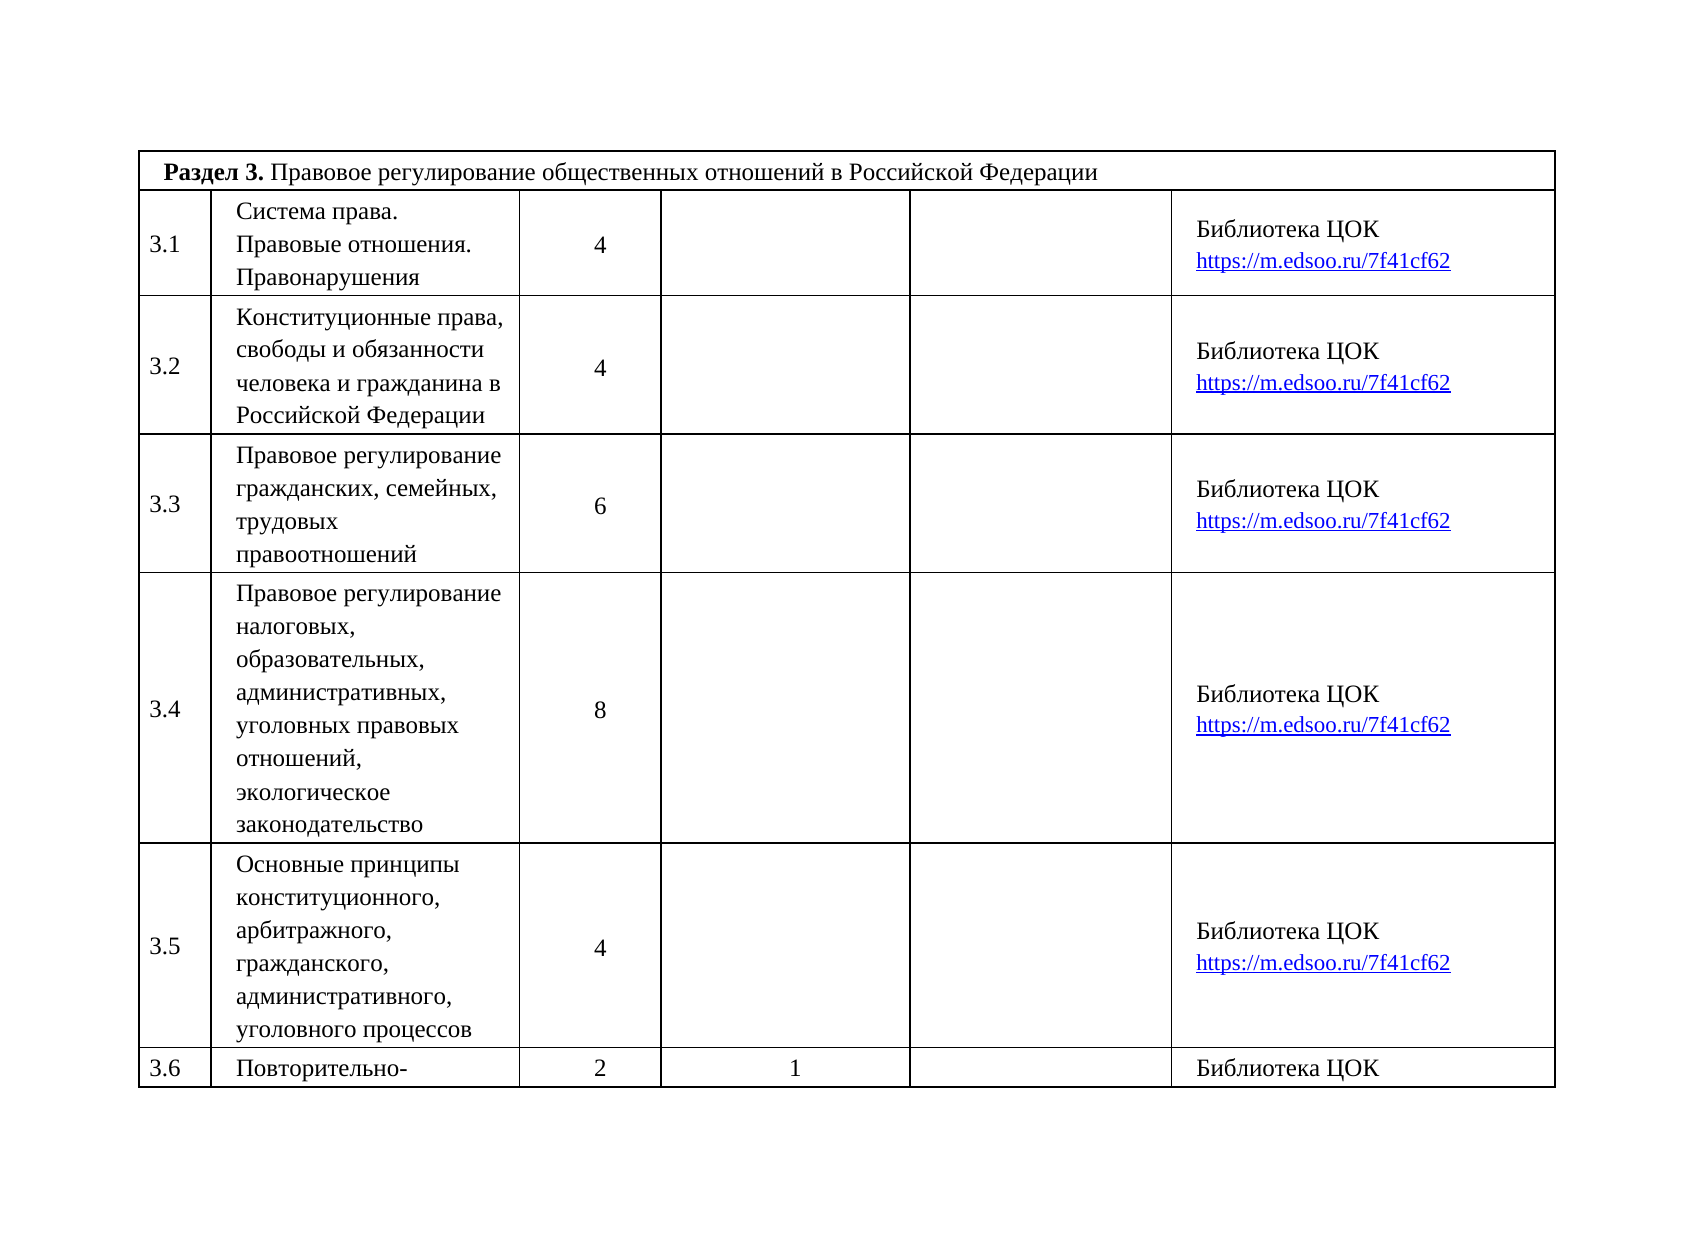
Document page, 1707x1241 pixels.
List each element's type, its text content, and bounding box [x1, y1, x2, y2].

table_cell 1 [662, 1048, 909, 1086]
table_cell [212, 1048, 519, 1086]
table_cell 4 [520, 191, 660, 295]
table_cell [911, 1048, 1171, 1086]
table_cell [911, 191, 1171, 295]
table_cell [911, 573, 1171, 842]
table_cell [662, 435, 909, 572]
table_cell 8 [520, 573, 660, 842]
table_cell 3.4 [140, 573, 210, 842]
table_cell [662, 191, 909, 295]
table_cell [911, 844, 1171, 1047]
table_cell Конституционные права, свободы и обязанности человека и гражданина в Российской Федерации [212, 296, 519, 433]
table_cell Библиотека ЦОК https://m.edsoo.ru/7f41cf62 [1172, 296, 1554, 433]
table_cell 4 [520, 844, 660, 1047]
table_cell [911, 296, 1171, 433]
table_cell [911, 435, 1171, 572]
table_cell 2 [520, 1048, 660, 1086]
table_cell 3.6 [140, 1048, 210, 1086]
table_cell 3.1 [140, 191, 210, 295]
table_cell 3.3 [140, 435, 210, 572]
table_cell Правовое регулирование налоговых, образовательных, административных, уголовных правовых отношений, экологическое законодательство [212, 573, 519, 842]
table_cell Правовое регулирование гражданских, семейных, трудовых правоотношений [212, 435, 519, 572]
table_cell Система права. Правовые отношения. Правонарушения [212, 191, 519, 295]
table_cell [1172, 191, 1554, 295]
table_cell 4 [520, 296, 660, 433]
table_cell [1172, 1048, 1554, 1086]
table_cell [662, 844, 909, 1047]
table_cell Основные принципы конституционного, арбитражного, гражданского, административного, уголовного процессов [212, 844, 519, 1047]
table_cell Библиотека ЦОК https://m.edsoo.ru/7f41cf62 [1172, 573, 1554, 842]
table_cell Библиотека ЦОК https://m.edsoo.ru/7f41cf62 [1172, 435, 1554, 572]
table_cell 3.5 [140, 844, 210, 1047]
table_cell 6 [520, 435, 660, 572]
table_cell Библиотека ЦОК https://m.edsoo.ru/7f41cf62 [1172, 844, 1554, 1047]
table_cell Раздел 3. Правовое регулирование общественных отношений в Российской Федерации [140, 152, 1554, 189]
table_cell 3.2 [140, 296, 210, 433]
table_cell [662, 573, 909, 842]
table_cell [662, 296, 909, 433]
